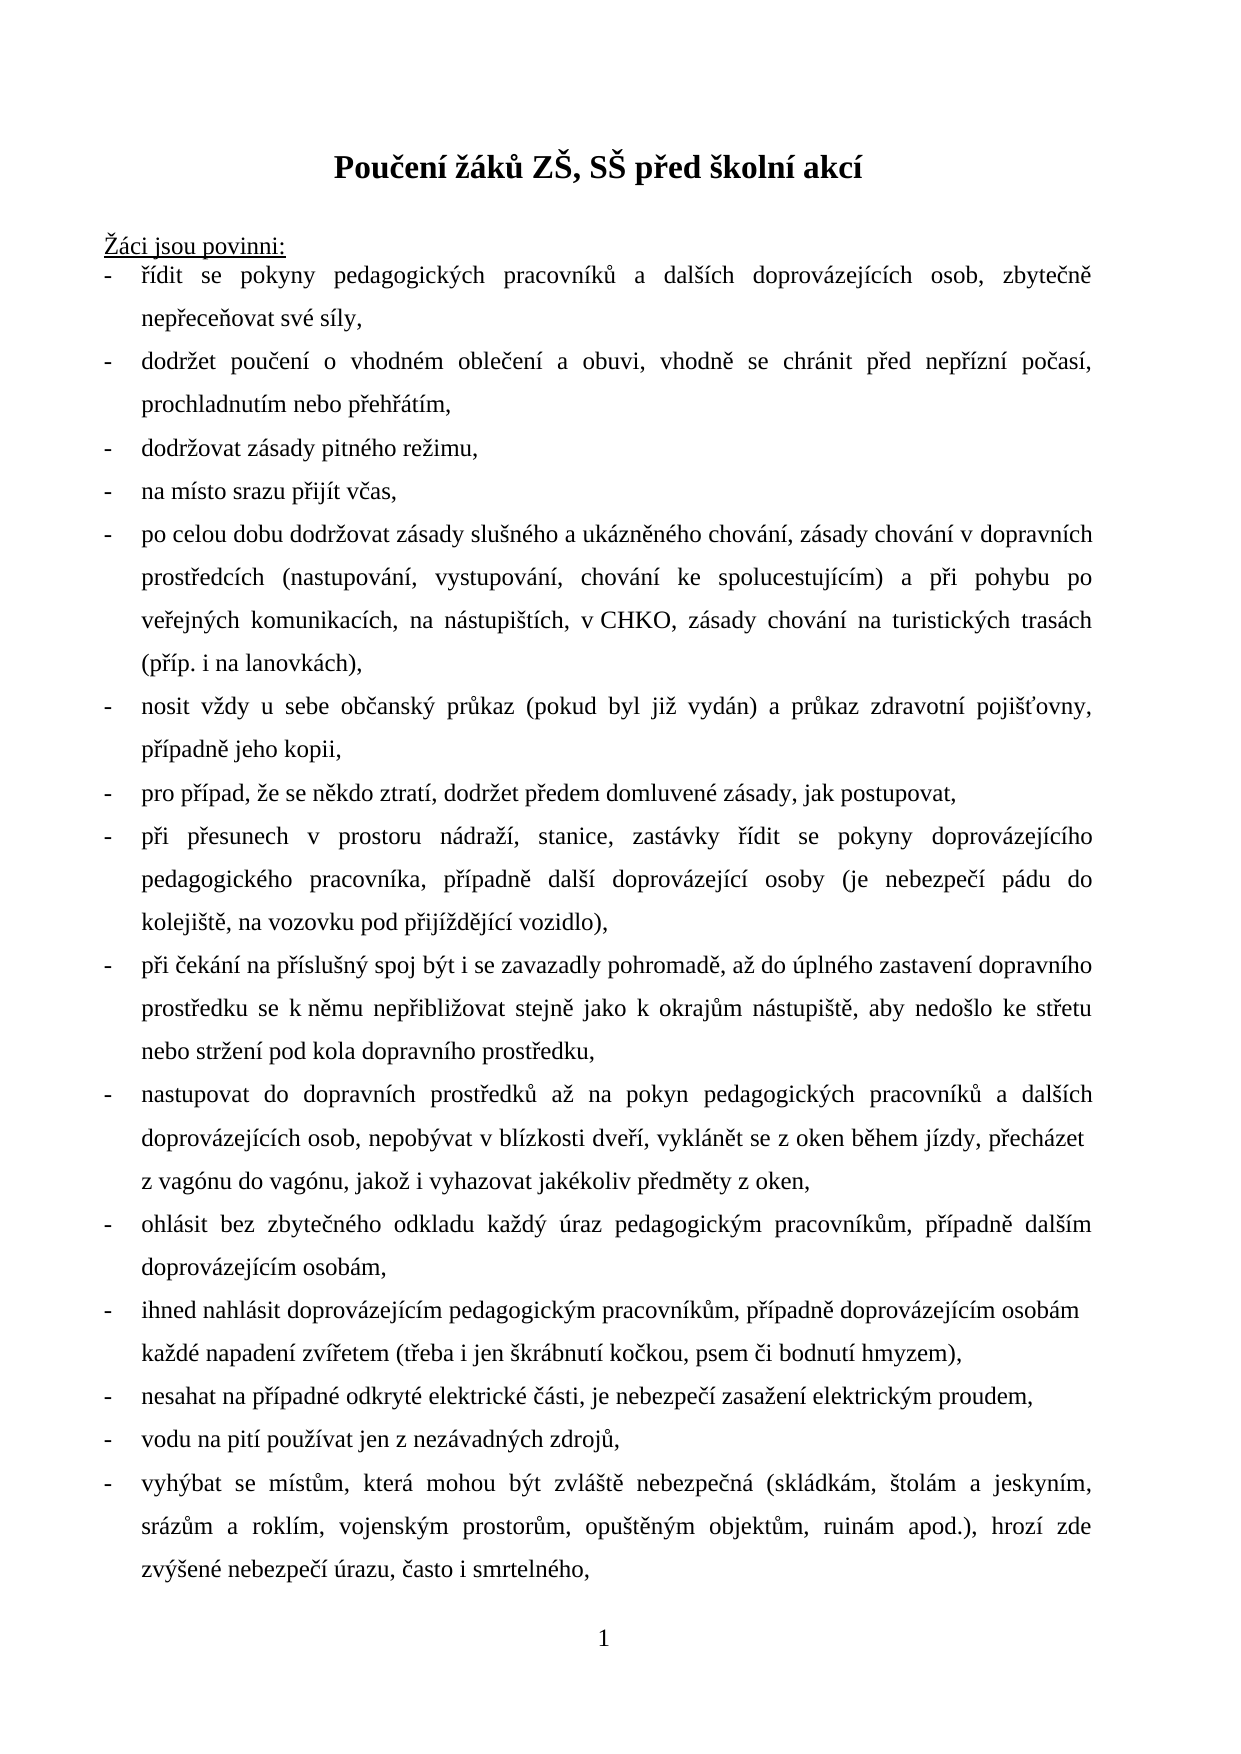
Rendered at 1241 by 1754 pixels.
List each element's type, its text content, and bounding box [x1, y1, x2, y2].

list na místo srazu přijít včas, [103, 476, 1093, 504]
list nastupovat do dopravních prostředků až na pokyn pedagogických pracovníků a dalších doprovázejících osob, nepobývat v blízkosti dveří, vyklánět se z oken během jízdy, přecházet z vagónu do vagónu, jakož i vyhazovat jakékoliv předměty z oken, [103, 1079, 1093, 1194]
list ohlásit bez zbytečného odkladu každý úraz pedagogickým pracovníkům, případně dalším doprovázejícím osobám, [103, 1209, 1093, 1281]
list ihned nahlásit doprovázejícím pedagogickým pracovníkům, případně doprovázejícím osobám [103, 1295, 1093, 1324]
list vyhýbat se místům, která mohou být zvláště nebezpečná (skládkám, štolám a jeskyním, srázům a roklím, vojenským prostorům, opuštěným objektům, ruinám apod.), hrozí zde zvýšené nebezpečí úrazu, často i smrtelného, [103, 1468, 1093, 1583]
text každé napadení zvířetem (třeba i jen škrábnutí kočkou, psem či bodnutí hmyzem), [103, 1338, 1093, 1367]
list řídit se pokyny pedagogických pracovníků a dalších doprovázejících osob, zbytečně nepřeceňovat své síly, [103, 260, 1093, 332]
list při přesunech v prostoru nádraží, stanice, zastávky řídit se pokyny doprovázejícího pedagogického pracovníka, případně další doprovázející osoby (je nebezpečí pádu do kolejiště, na vozovku pod přijíždějící vozidlo), [103, 821, 1093, 936]
list nesahat na případné odkryté elektrické části, je nebezpečí zasažení elektrickým proudem, [103, 1381, 1093, 1410]
list dodržovat zásady pitného režimu, [103, 433, 1093, 461]
list dodržet poučení o vhodném oblečení a obuvi, vhodně se chránit před nepřízní počasí, prochladnutím nebo přehřátím, [103, 346, 1093, 418]
text Žáci jsou povinni: [103, 231, 1093, 260]
list pro případ, že se někdo ztratí, dodržet předem domluvené zásady, jak postupovat, [103, 778, 1093, 806]
list po celou dobu dodržovat zásady slušného a ukázněného chování, zásady chování v dopravních prostředcích (nastupování, vystupování, chování ke spolucestujícím) a při pohybu po veřejných komunikacích, na nástupištích, v CHKO, zásady chování na turistických trasách (příp. i na lanovkách), [103, 519, 1093, 677]
list při čekání na příslušný spoj být i se zavazadly pohromadě, až do úplného zastavení dopravního prostředku se k němu nepřibližovat stejně jako k okrajům nástupiště, aby nedošlo ke střetu nebo stržení pod kola dopravního prostředku, [103, 950, 1093, 1065]
list nosit vždy u sebe občanský průkaz (pokud byl již vydán) a průkaz zdravotní pojišťovny, případně jeho kopii, [103, 691, 1093, 763]
list vodu na pití používat jen z nezávadných zdrojů, [103, 1424, 1093, 1453]
subtitle Poučení žáků ZŠ, SŠ před školní akcí [103, 148, 1093, 186]
